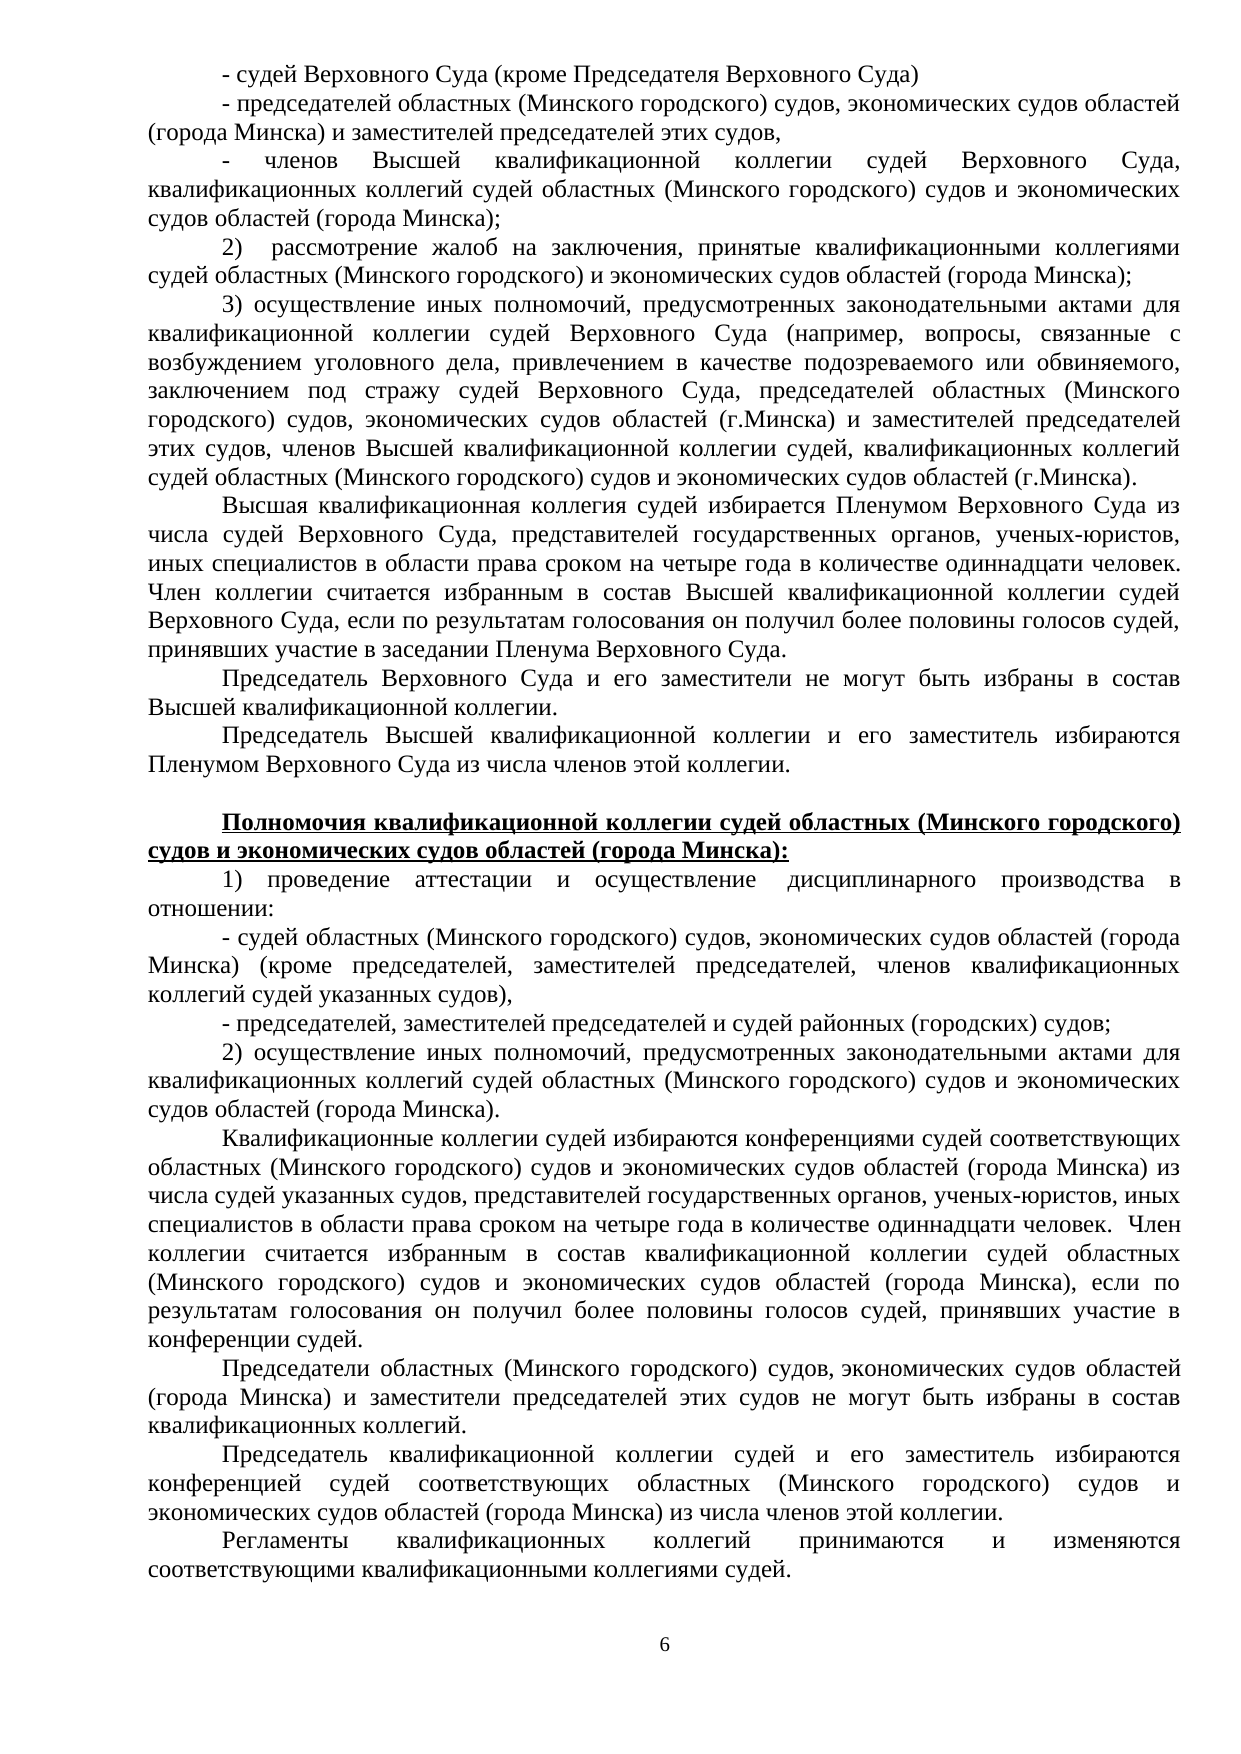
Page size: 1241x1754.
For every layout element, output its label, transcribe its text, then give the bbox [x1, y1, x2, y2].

text Председатели областных (Минского городского) судов, экономических судов областей (города Минска) и заместители председателей этих судов не могут быть избраны в состав квалификационных коллегий. [148, 1353, 1181, 1439]
text 3) осуществление иных полномочий, предусмотренных законодательными актами для квалификационной коллегии судей Верховного Суда (например, вопросы, связанные с возбуждением уголовного дела, привлечением в качестве подозреваемого или обвиняемого, заключением под стражу судей Верховного Суда, председателей областных (Минского городского) судов, экономических судов областей (г.Минска) и заместителей председателей этих судов, членов Высшей квалификационной коллегии судей, квалификационных коллегий судей областных (Минского городского) судов и экономических судов областей (г.Минска). [148, 289, 1181, 347]
text 2) рассмотрение жалоб на заключения, принятые квалификационными коллегиями судей областных (Минского городского) и экономических судов областей (города Минска); [148, 232, 1181, 289]
text - судей Верховного Суда (кроме Председателя Верховного Суда) [148, 59, 1181, 88]
text Председатель квалификационной коллегии судей и его заместитель избираются конференцией судей соответствующих областных (Минского городского) судов и экономических судов областей (города Минска) из числа членов этой коллегии. [148, 1439, 1181, 1525]
text - председателей, заместителей председателей и судей районных (городских) судов; [148, 1008, 1181, 1037]
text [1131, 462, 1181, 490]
text Председатель Высшей квалификационной коллегии и его заместитель избираются Пленумом Верховного Суда из числа членов этой коллегии. [148, 720, 1181, 778]
text Регламенты квалификационных коллегий принимаются и изменяются соответствующими квалификационными коллегиями судей. [148, 1525, 1181, 1583]
text - членов Высшей квалификационной коллегии судей Верховного Суда, квалификационных коллегий судей областных (Минского городского) судов и экономических судов областей (города Минска); [148, 145, 1181, 232]
text - судей областных (Минского городского) судов, экономических судов областей (города Минска) (кроме председателей, заместителей председателей, членов квалификационных коллегий судей указанных судов), [148, 922, 1181, 1008]
text Председатель Верховного Суда и его заместители не могут быть избраны в состав Высшей квалификационной коллегии. [148, 663, 1181, 720]
text Полномочия квалификационной коллегии судей областных (Минского городского) судов и экономических судов областей (города Минска): [148, 807, 1181, 864]
text Высшая квалификационная коллегия судей избирается Пленумом Верховного Суда из числа судей Верховного Суда, представителей государственных органов, ученых-юристов, иных специалистов в области права сроком на четыре года в количестве одиннадцати человек. Член коллегии считается избранным в состав Высшей квалификационной коллегии судей Верховного Суда, если по результатам голосования он получил более половины голосов судей, принявших участие в заседании Пленума Верховного Суда. [148, 490, 1181, 663]
text - председателей областных (Минского городского) судов, экономических судов областей (города Минска) и заместителей председателей этих судов, [148, 88, 1181, 145]
text 1) проведение аттестации и осуществление дисциплинарного производства в отношении: [148, 864, 1181, 922]
text Квалификационные коллегии судей избираются конференциями судей соответствующих областных (Минского городского) судов и экономических судов областей (города Минска) из числа судей указанных судов, представителей государственных органов, ученых-юристов, иных специалистов в области права сроком на четыре года в количестве одиннадцати человек. Член коллегии считается избранным в состав квалификационной коллегии судей областных (Минского городского) судов и экономических судов областей (города Минска), если по результатам голосования он получил более половины голосов судей, принявших участие в конференции судей. [148, 1123, 1181, 1353]
text 2) осуществление иных полномочий, предусмотренных законодательными актами для квалификационных коллегий судей областных (Минского городского) судов и экономических судов областей (города Минска). [148, 1037, 1181, 1123]
